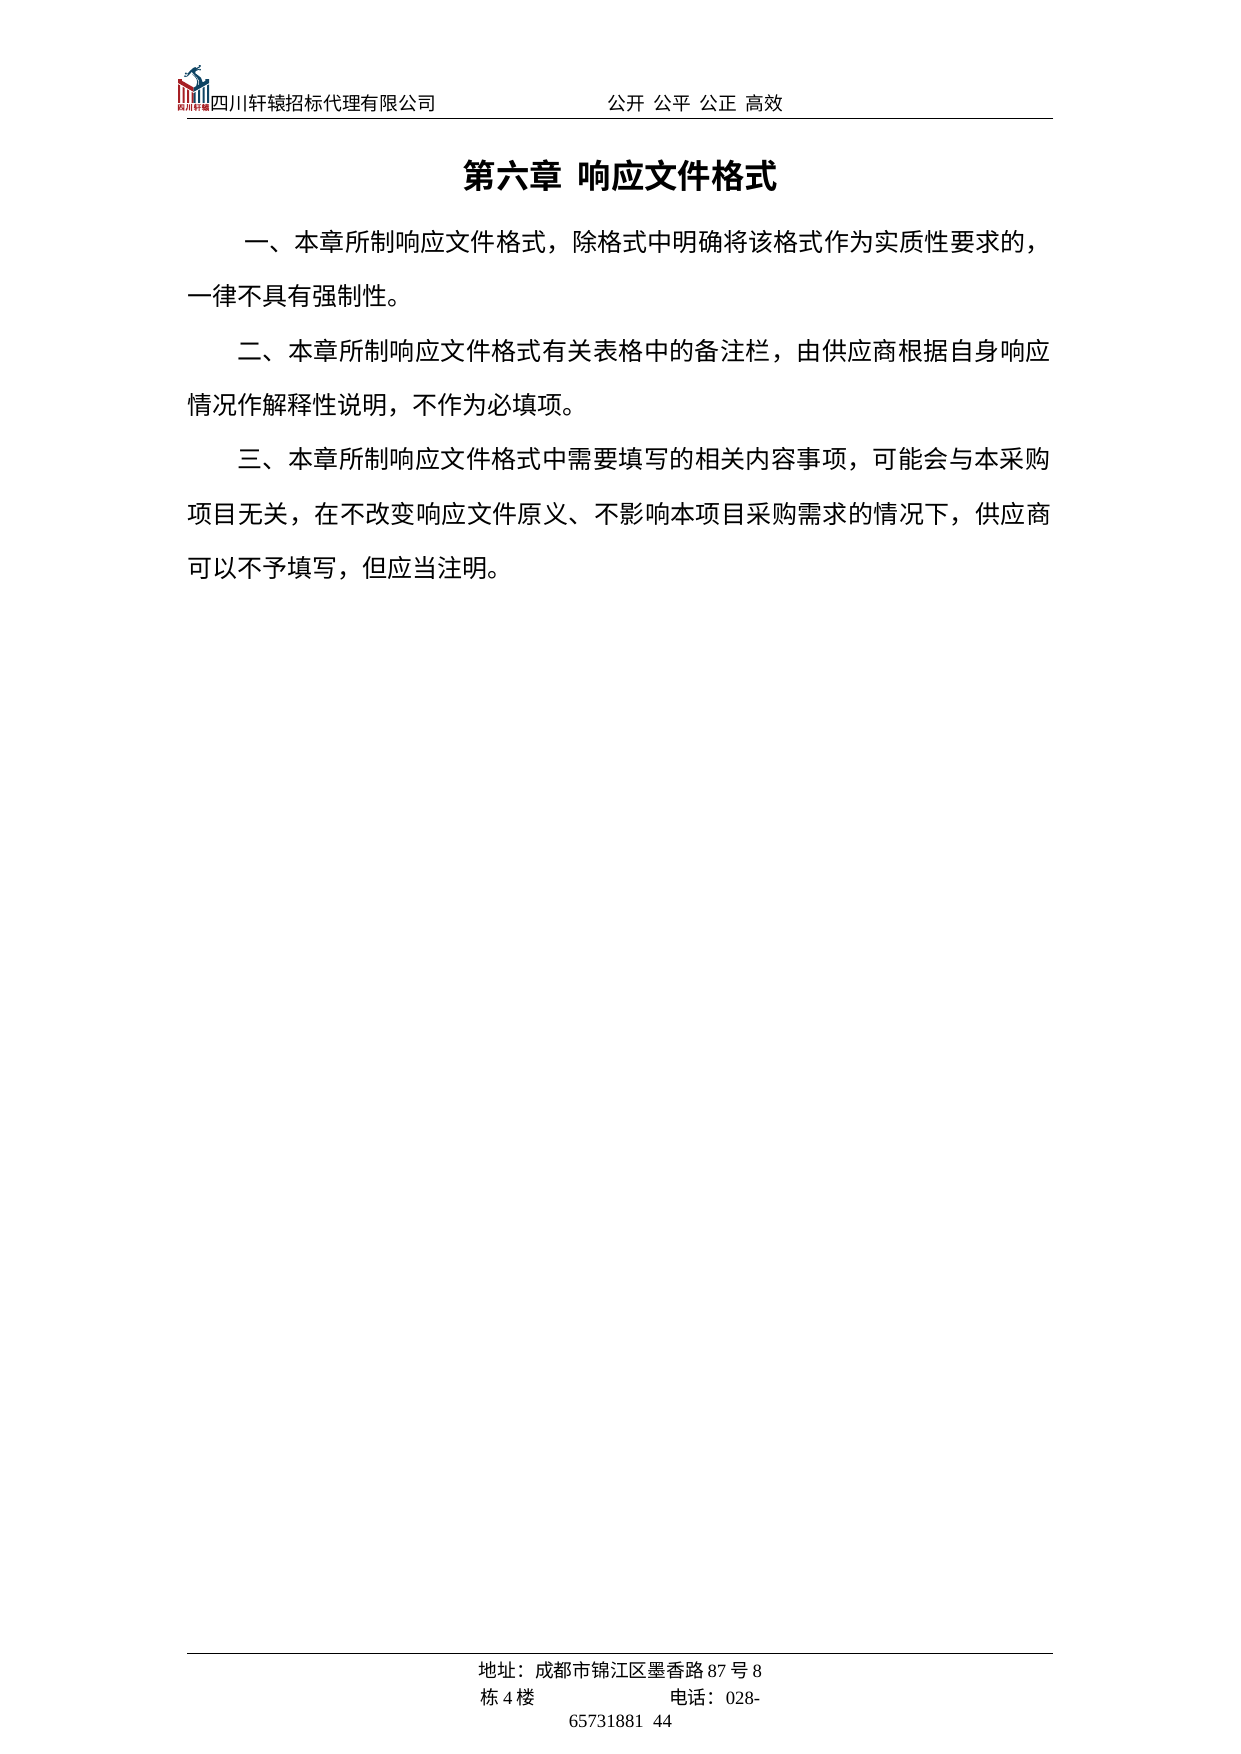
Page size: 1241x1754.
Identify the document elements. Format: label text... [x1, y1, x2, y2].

text 三、本章所制响应文件格式中需要填写的相关内容事项，可能会与本采购项目无关，在不改变响应文件原义、不影响本项目采购需求的情况下，供应商可以不予填写，但应当注明。 [187, 440, 1053, 585]
title 第六章 响应文件格式 [187, 150, 1053, 198]
text 一、本章所制响应文件格式，除格式中明确将该格式作为实质性要求的，一律不具有强制性。 [187, 222, 1053, 313]
text 二、本章所制响应文件格式有关表格中的备注栏，由供应商根据自身响应情况作解释性说明，不作为必填项。 [187, 331, 1053, 422]
